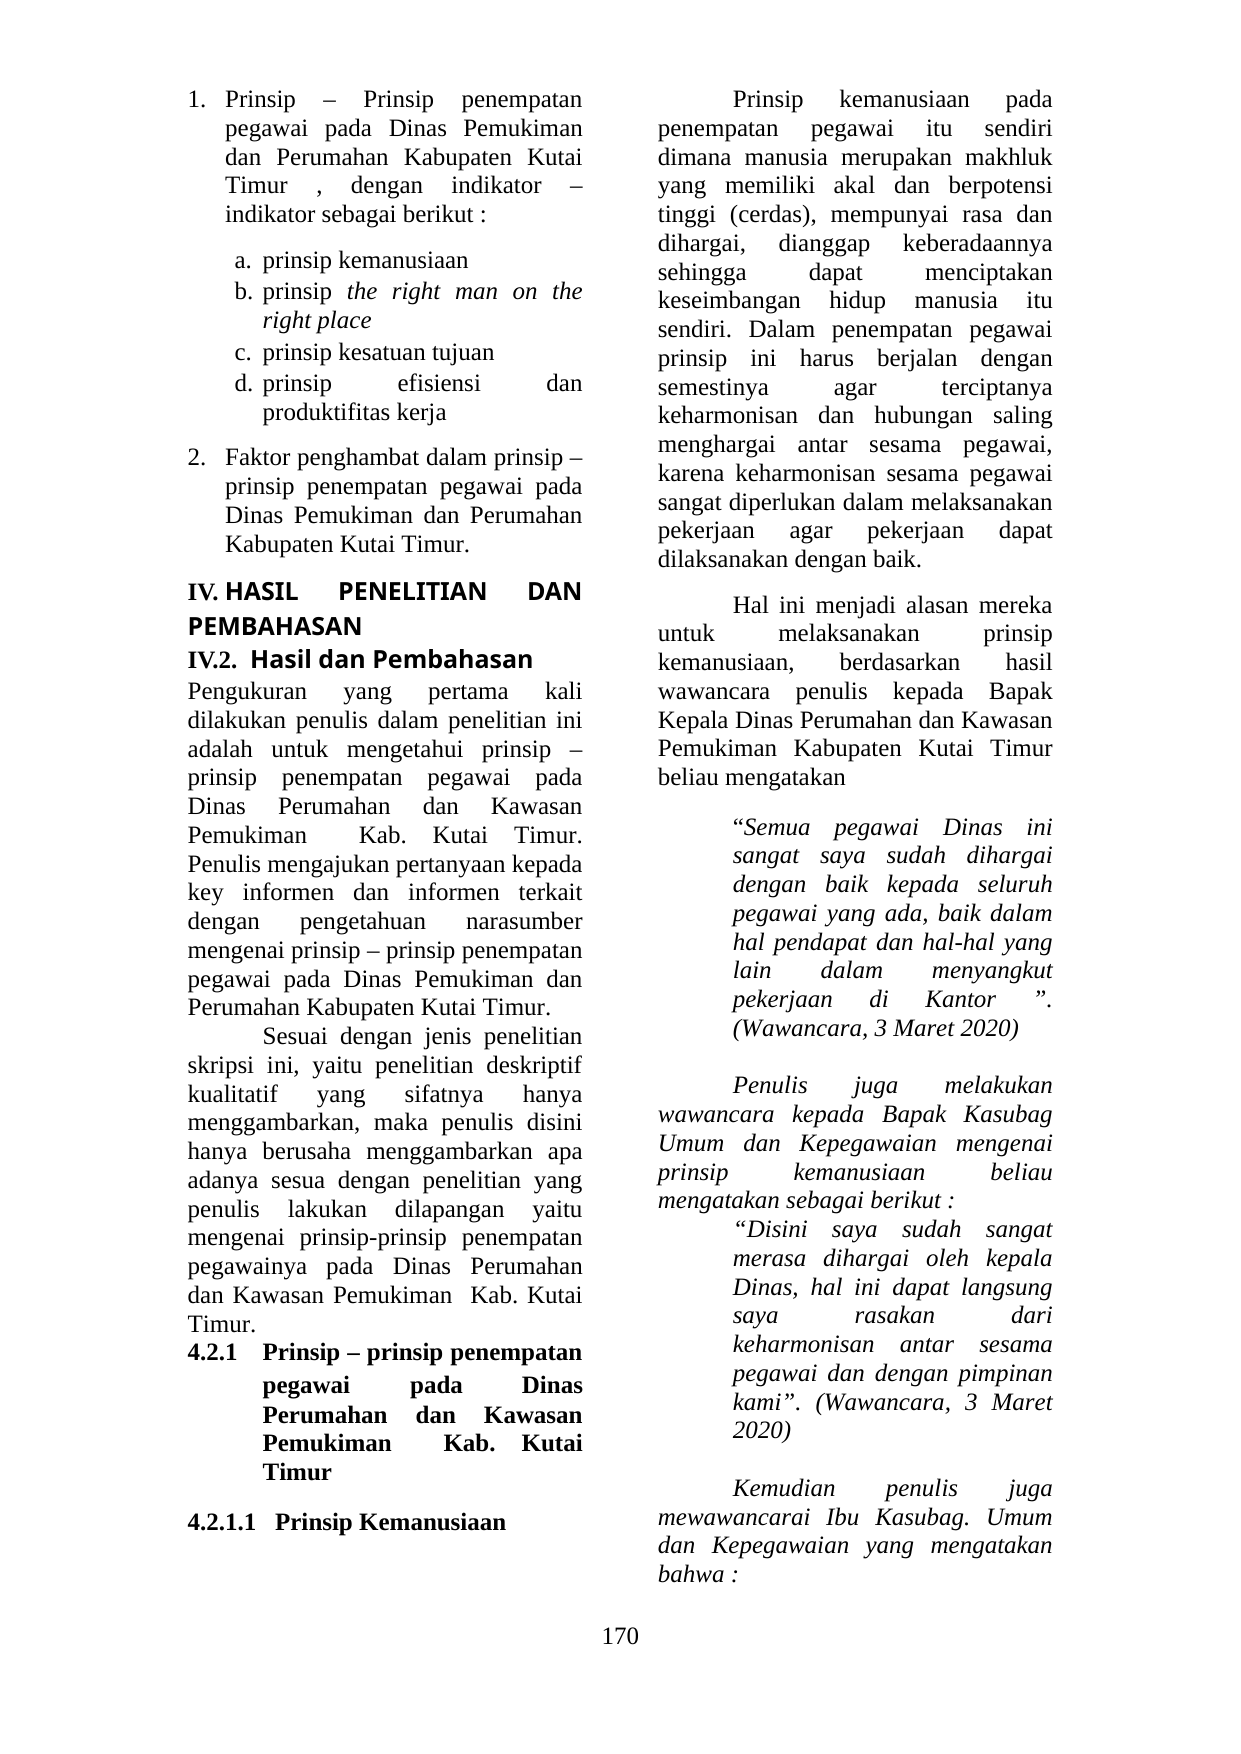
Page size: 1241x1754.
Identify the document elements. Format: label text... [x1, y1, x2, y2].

text 4.2.1 Prinsip – prinsip penempatan pegawai pada Dinas Perumahan dan Kawasan Pemukiman Kab. Kutai Timur [187, 1337, 583, 1486]
list Faktor penghambat dalam prinsip – prinsip penempatan pegawai pada Dinas Pemukiman dan Perumahan Kabupaten Kutai Timur. [187, 442, 583, 557]
list Hasil dan Pembahasan [187, 642, 583, 676]
text Pengukuran yang pertama kali dilakukan penulis dalam penelitian ini adalah untuk mengetahui prinsip – prinsip penempatan pegawai pada Dinas Perumahan dan Kawasan Pemukiman Kab. Kutai Timur. Penulis mengajukan pertanyaan kepada key informen dan informen terkait dengan pengetahuan narasumber mengenai prinsip – prinsip penempatan pegawai pada Dinas Pemukiman dan Perumahan Kabupaten Kutai Timur. [187, 676, 583, 1021]
list prinsip efisiensi dan produktifitas kerja [234, 368, 583, 426]
text Sesuai dengan jenis penelitian skripsi ini, yaitu penelitian deskriptif kualitatif yang sifatnya hanya menggambarkan, maka penulis disini hanya berusaha menggambarkan apa adanya sesua dengan penelitian yang penulis lakukan dilapangan yaitu mengenai prinsip-prinsip penempatan pegawainya pada Dinas Perumahan dan Kawasan Pemukiman Kab. Kutai Timur. [187, 1021, 583, 1337]
list prinsip kesatuan tujuan [234, 337, 583, 365]
list prinsip kemanusiaan [234, 245, 583, 273]
list “Disini saya sudah sangat merasa dihargai oleh kepala Dinas, hal ini dapat langsung saya rasakan dari keharmonisan antar sesama pegawai dan dengan pimpinan kami”. (Wawancara, 3 Maret 2020) [733, 1214, 1053, 1444]
list Kemudian penulis juga mewawancarai Ibu Kasubag. Umum dan Kepegawaian yang mengatakan bahwa : [658, 1473, 1053, 1588]
list Prinsip – Prinsip penempatan pegawai pada Dinas Pemukiman dan Perumahan Kabupaten Kutai Timur , dengan indikator – indikator sebagai berikut : [187, 84, 583, 228]
list prinsip the right man on the right place [234, 276, 583, 334]
list Penulis juga melakukan wawancara kepada Bapak Kasubag Umum dan Kepegawaian mengenai prinsip kemanusiaan beliau mengatakan sebagai berikut : [658, 1071, 1053, 1214]
list “Semua pegawai Dinas ini sangat saya sudah dihargai dengan baik kepada seluruh pegawai yang ada, baik dalam hal pendapat dan hal-hal yang lain dalam menyangkut pekerjaan di Kantor ”. (Wawancara, 3 Maret 2020) [733, 812, 1053, 1042]
text 4.2.1.1 Prinsip Kemanusiaan [187, 1507, 583, 1536]
text Hal ini menjadi alasan mereka untuk melaksanakan prinsip kemanusiaan, berdasarkan hasil wawancara penulis kepada Bapak Kepala Dinas Perumahan dan Kawasan Pemukiman Kabupaten Kutai Timur beliau mengatakan [658, 590, 1053, 791]
text Prinsip kemanusiaan pada penempatan pegawai itu sendiri dimana manusia merupakan makhluk yang memiliki akal dan berpotensi tinggi (cerdas), mempunyai rasa dan dihargai, dianggap keberadaannya sehingga dapat menciptakan keseimbangan hidup manusia itu sendiri. Dalam penempatan pegawai prinsip ini harus berjalan dengan semestinya agar terciptanya keharmonisan dan hubungan saling menghargai antar sesama pegawai, karena keharmonisan sesama pegawai sangat diperlukan dalam melaksanakan pekerjaan agar pekerjaan dapat dilaksanakan dengan baik. [658, 84, 1053, 573]
list HASIL PENELITIAN DAN PEMBAHASAN [187, 574, 583, 642]
